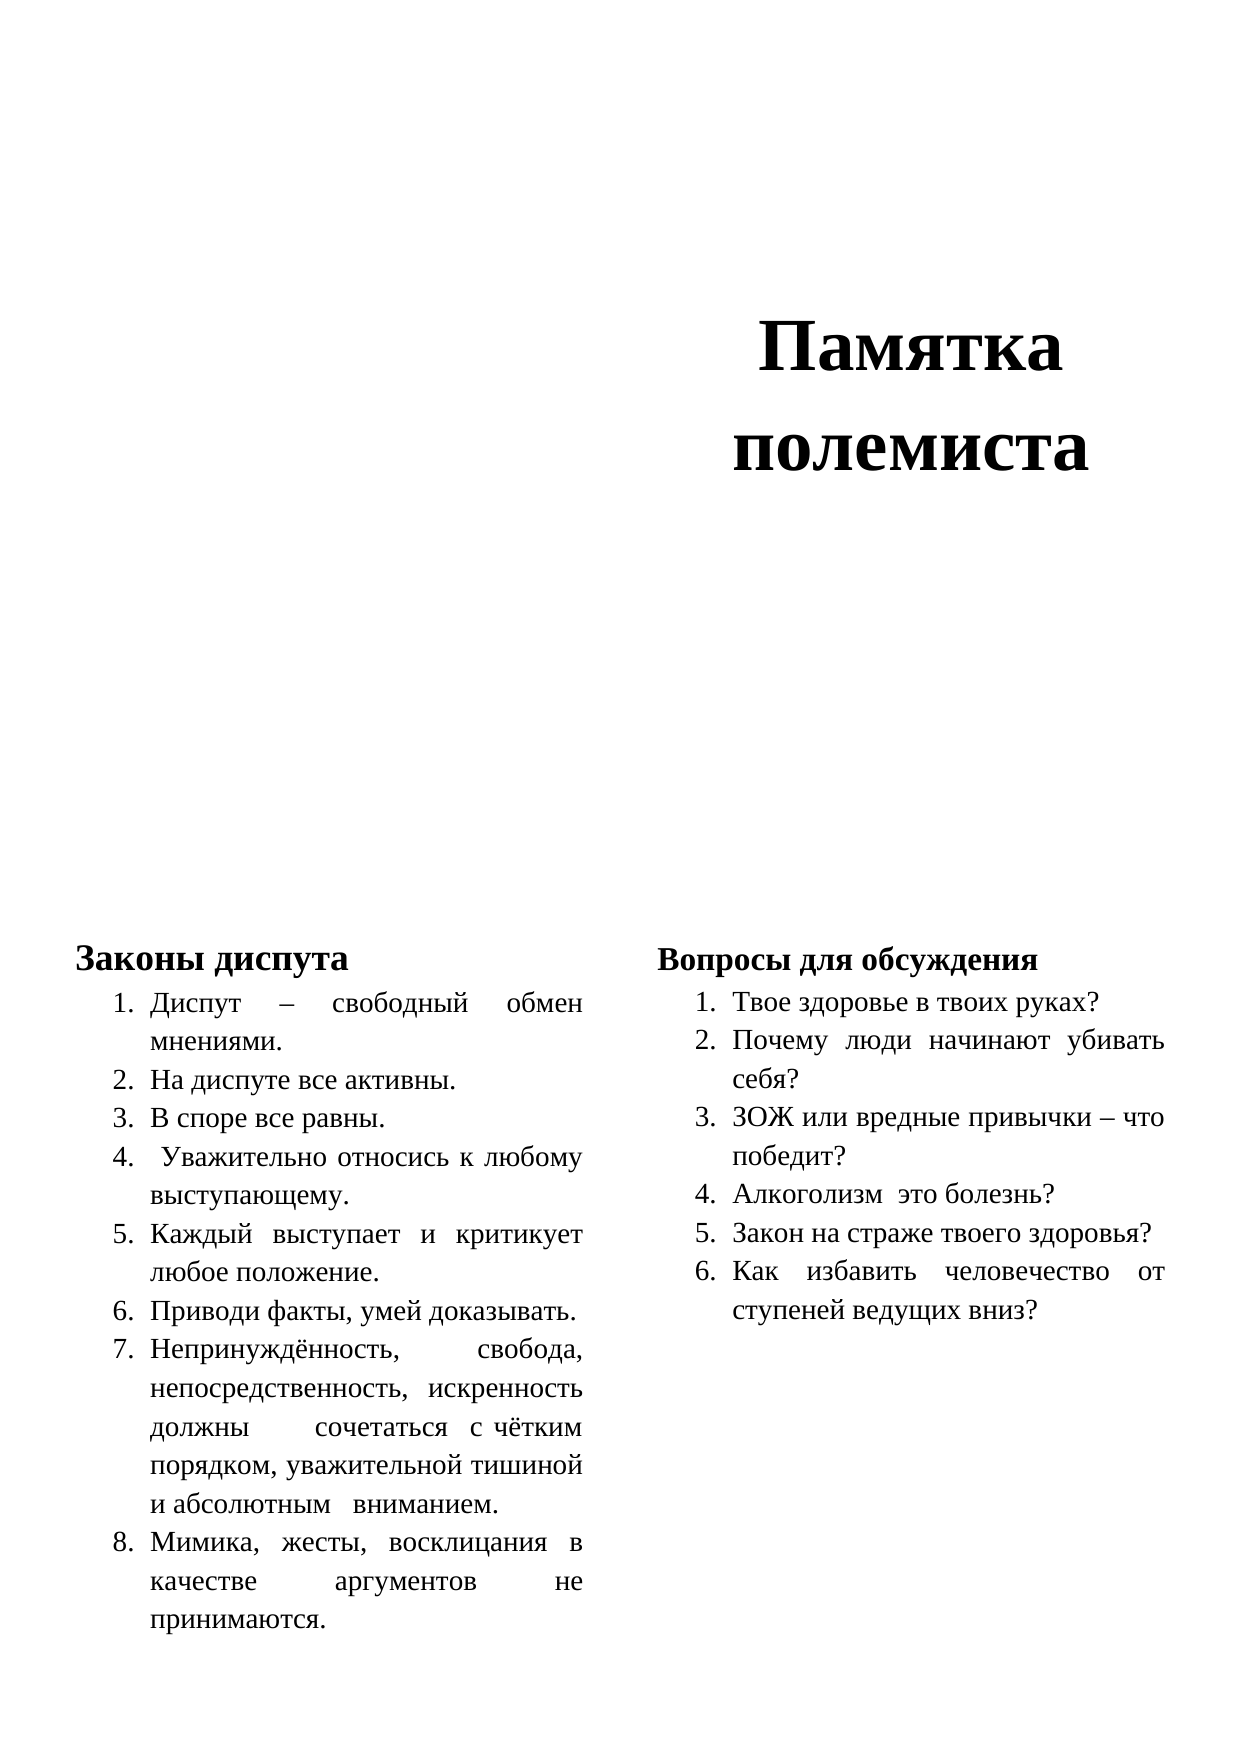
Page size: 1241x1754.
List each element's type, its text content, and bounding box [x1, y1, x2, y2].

list ЗОЖ или вредные привычки – что победит? [694, 1099, 1165, 1171]
list Как избавить человечество от ступеней ведущих вниз? [694, 1253, 1165, 1326]
list На диспуте все активны. [112, 1062, 583, 1095]
list Мимика, жесты, восклицания в качестве аргументов не принимаются. [112, 1524, 583, 1635]
list Твое здоровье в твоих руках? [694, 984, 1165, 1017]
list Приводи факты, умей доказывать. [112, 1293, 583, 1327]
text Памятка [657, 301, 1165, 387]
text полемиста [657, 400, 1165, 486]
text Вопросы для обсуждения [657, 940, 1165, 978]
list Почему люди начинают убивать себя? [694, 1022, 1165, 1094]
list В споре все равны. [112, 1100, 583, 1134]
list Алкоголизм это болезнь? [694, 1176, 1165, 1210]
list Каждый выступает и критикует любое положение. [112, 1216, 583, 1288]
list Уважительно относись к любому выступающему. [112, 1139, 583, 1211]
list Непринуждённость, свобода, непосредственность, искренность должны сочетаться с чётким порядком, уважительной тишиной и абсолютным вниманием. [112, 1332, 583, 1519]
list Закон на страже твоего здоровья? [694, 1215, 1165, 1248]
list Диспут – свободный обмен мнениями. [112, 985, 583, 1057]
text Законы диспута [75, 935, 583, 978]
